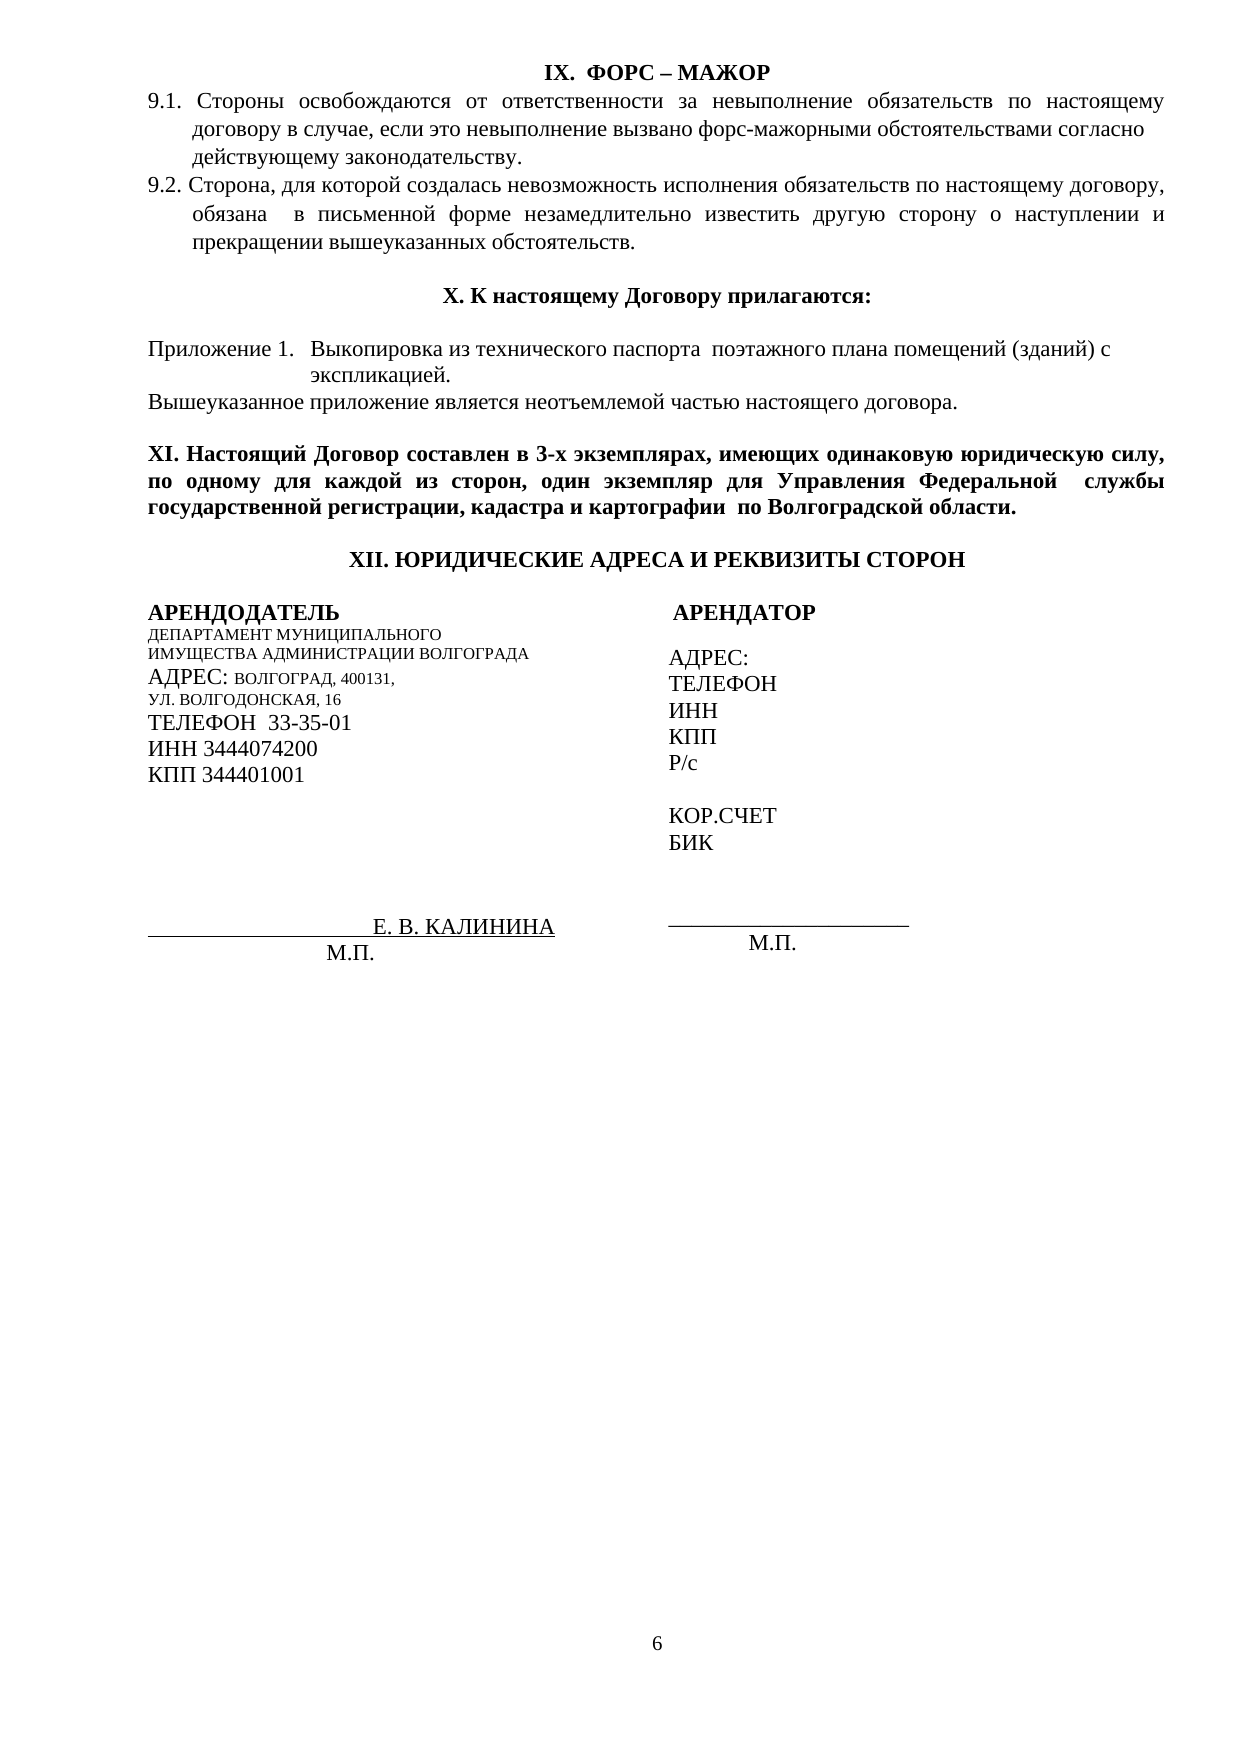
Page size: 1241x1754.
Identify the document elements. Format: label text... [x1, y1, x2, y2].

text XI. Настоящий Договор составлен в 3-х экземплярах, имеющих одинаковую юридическую силу, по одному для каждой из сторон, один экземпляр для Управления Федеральной службы государственной регистрации, кадастра и картографии по Волгоградской области. [148, 440, 1166, 519]
text 9.2. Сторона, для которой создалась невозможность исполнения обязательств по настоящему договору, обязана в письменной форме незамедлительно известить другую сторону о наступлении и прекращении вышеуказанных обстоятельств. [148, 172, 1166, 254]
text экспликацией. [148, 361, 1166, 388]
text Вышеуказанное приложение является неотъемлемой частью настоящего договора. [148, 388, 1166, 414]
text ХII. ЮРИДИЧЕСКИЕ АДРЕСА И РЕКВИЗИТЫ СТОРОН [148, 546, 1166, 572]
text АРЕНДОДАТЕЛЬ АРЕНДАТОР [148, 598, 1166, 625]
text 9.1. Стороны освобождаются от ответственности за невыполнение обязательств по настоящему договору в случае, если это невыполнение вызвано форс-мажорными обстоятельствами согласно [148, 87, 1166, 142]
text X. К настоящему Договору прилагаются: [148, 282, 1166, 309]
table_header Департамент муниципального имущества администрации Волгограда Адрес: Волгоград, 400131, ул. Волгодонская, 16 Телефон 33-35-01 ИНН 3444074200 КПП 344401001 Е. В. Калинина М.П. [136, 625, 657, 965]
text Приложение 1. Выкопировка из технического паспорта поэтажного плана помещений (зданий) с [148, 335, 1166, 361]
table_header Адрес: Телефон ИНН КПП Р/с Кор.счет БИК _____________________ М.П. [657, 625, 1178, 965]
text IX. Форс – мажор [148, 59, 1166, 85]
text действующему законодательству. [148, 143, 1166, 170]
